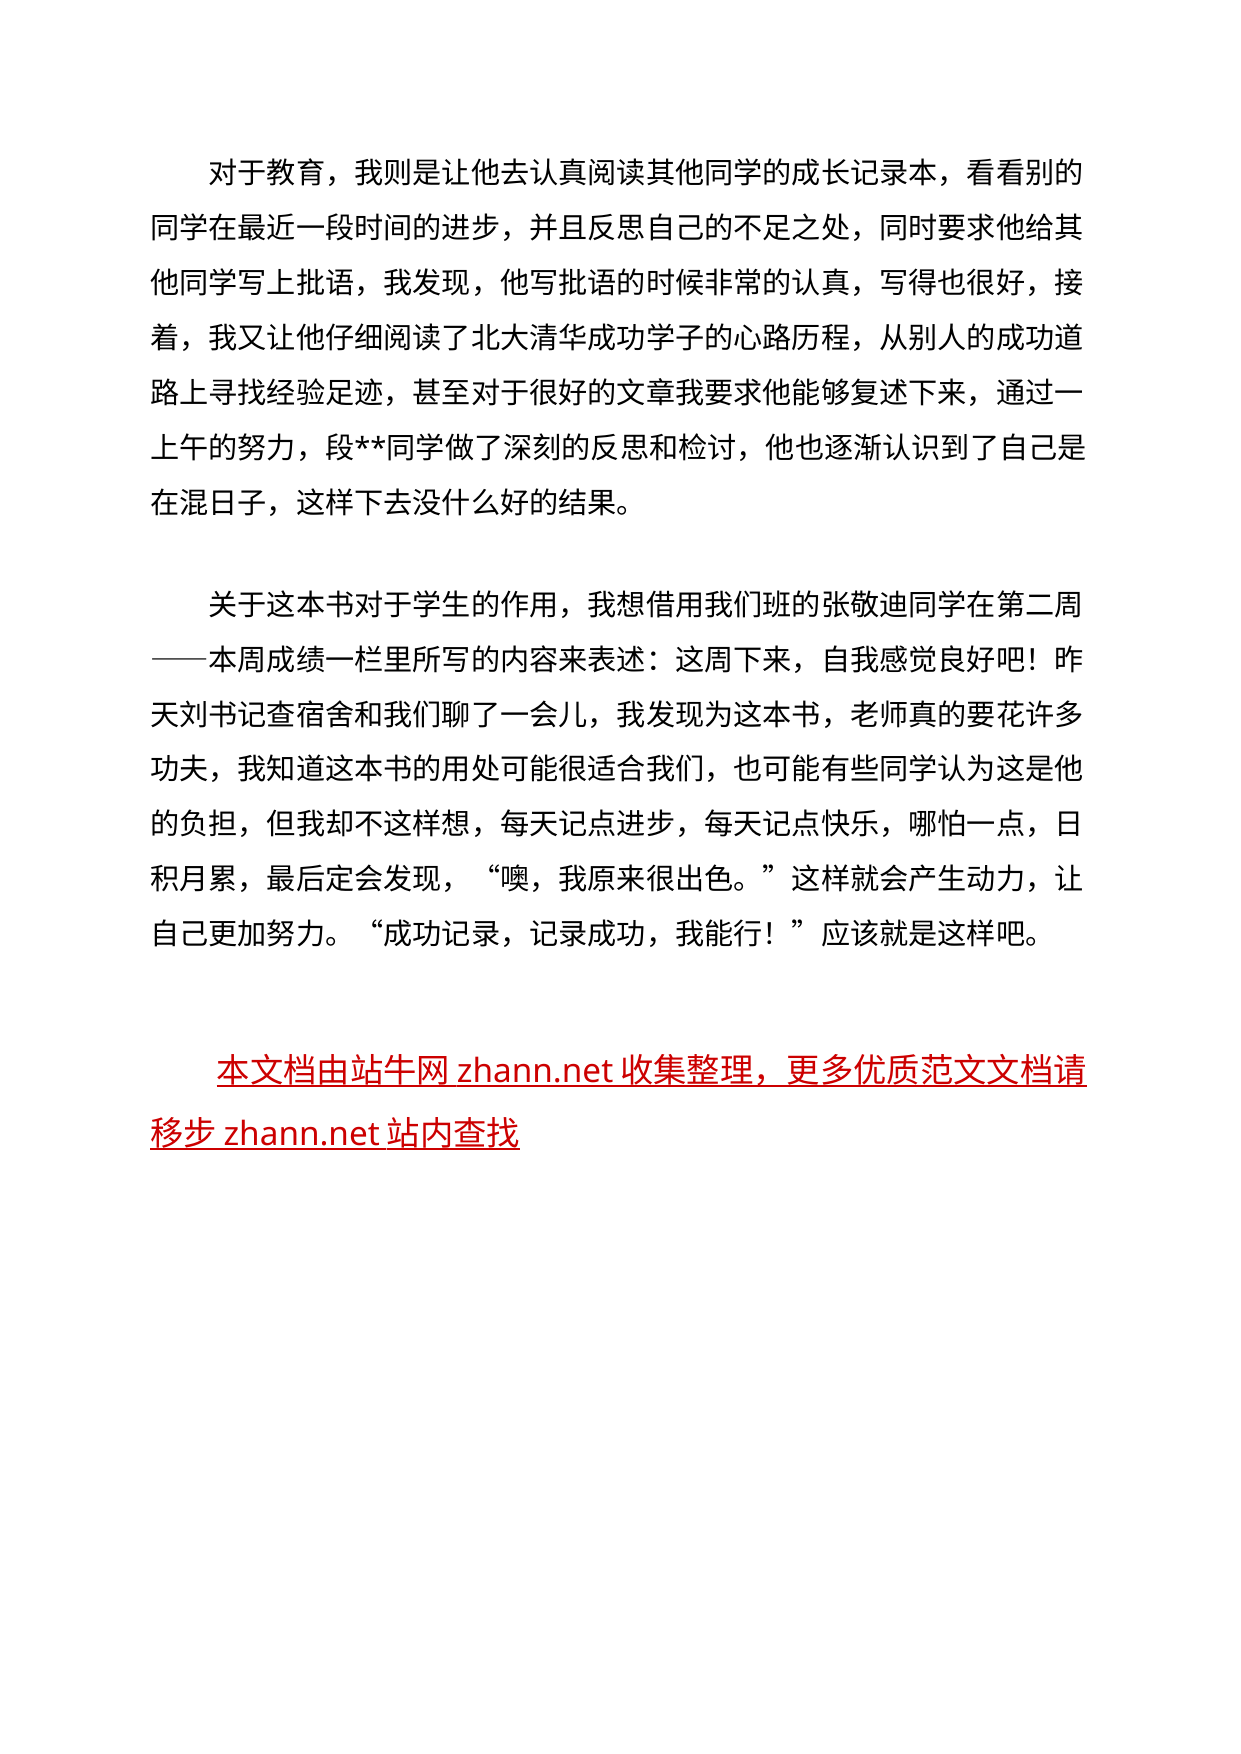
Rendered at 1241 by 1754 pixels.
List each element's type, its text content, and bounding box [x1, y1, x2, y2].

text 关于这本书对于学生的作用，我想借用我们班的张敬迪同学在第二周——本周成绩一栏里所写的内容来表述：这周下来，自我感觉良好吧！昨天刘书记查宿舍和我们聊了一会儿，我发现为这本书，老师真的要花许多功夫，我知道这本书的用处可能很适合我们，也可能有些同学认为这是他的负担，但我却不这样想，每天记点进步，每天记点快乐，哪怕一点，日积月累，最后定会发现，“噢，我原来很出色。”这样就会产生动力，让自己更加努力。“成功记录，记录成功，我能行！”应该就是这样吧。 [150, 581, 1090, 953]
text 对于教育，我则是让他去认真阅读其他同学的成长记录本，看看别的同学在最近一段时间的进步，并且反思自己的不足之处，同时要求他给其他同学写上批语，我发现，他写批语的时候非常的认真，写得也很好，接着，我又让他仔细阅读了北大清华成功学子的心路历程，从别人的成功道路上寻找经验足迹，甚至对于很好的文章我要求他能够复述下来，通过一上午的努力，段**同学做了深刻的反思和检讨，他也逐渐认识到了自己是在混日子，这样下去没什么好的结果。 [150, 150, 1090, 522]
text 本文档由站牛网zhann.net收集整理，更多优质范文文档请移步zhann.net站内查找 [150, 1044, 1090, 1155]
